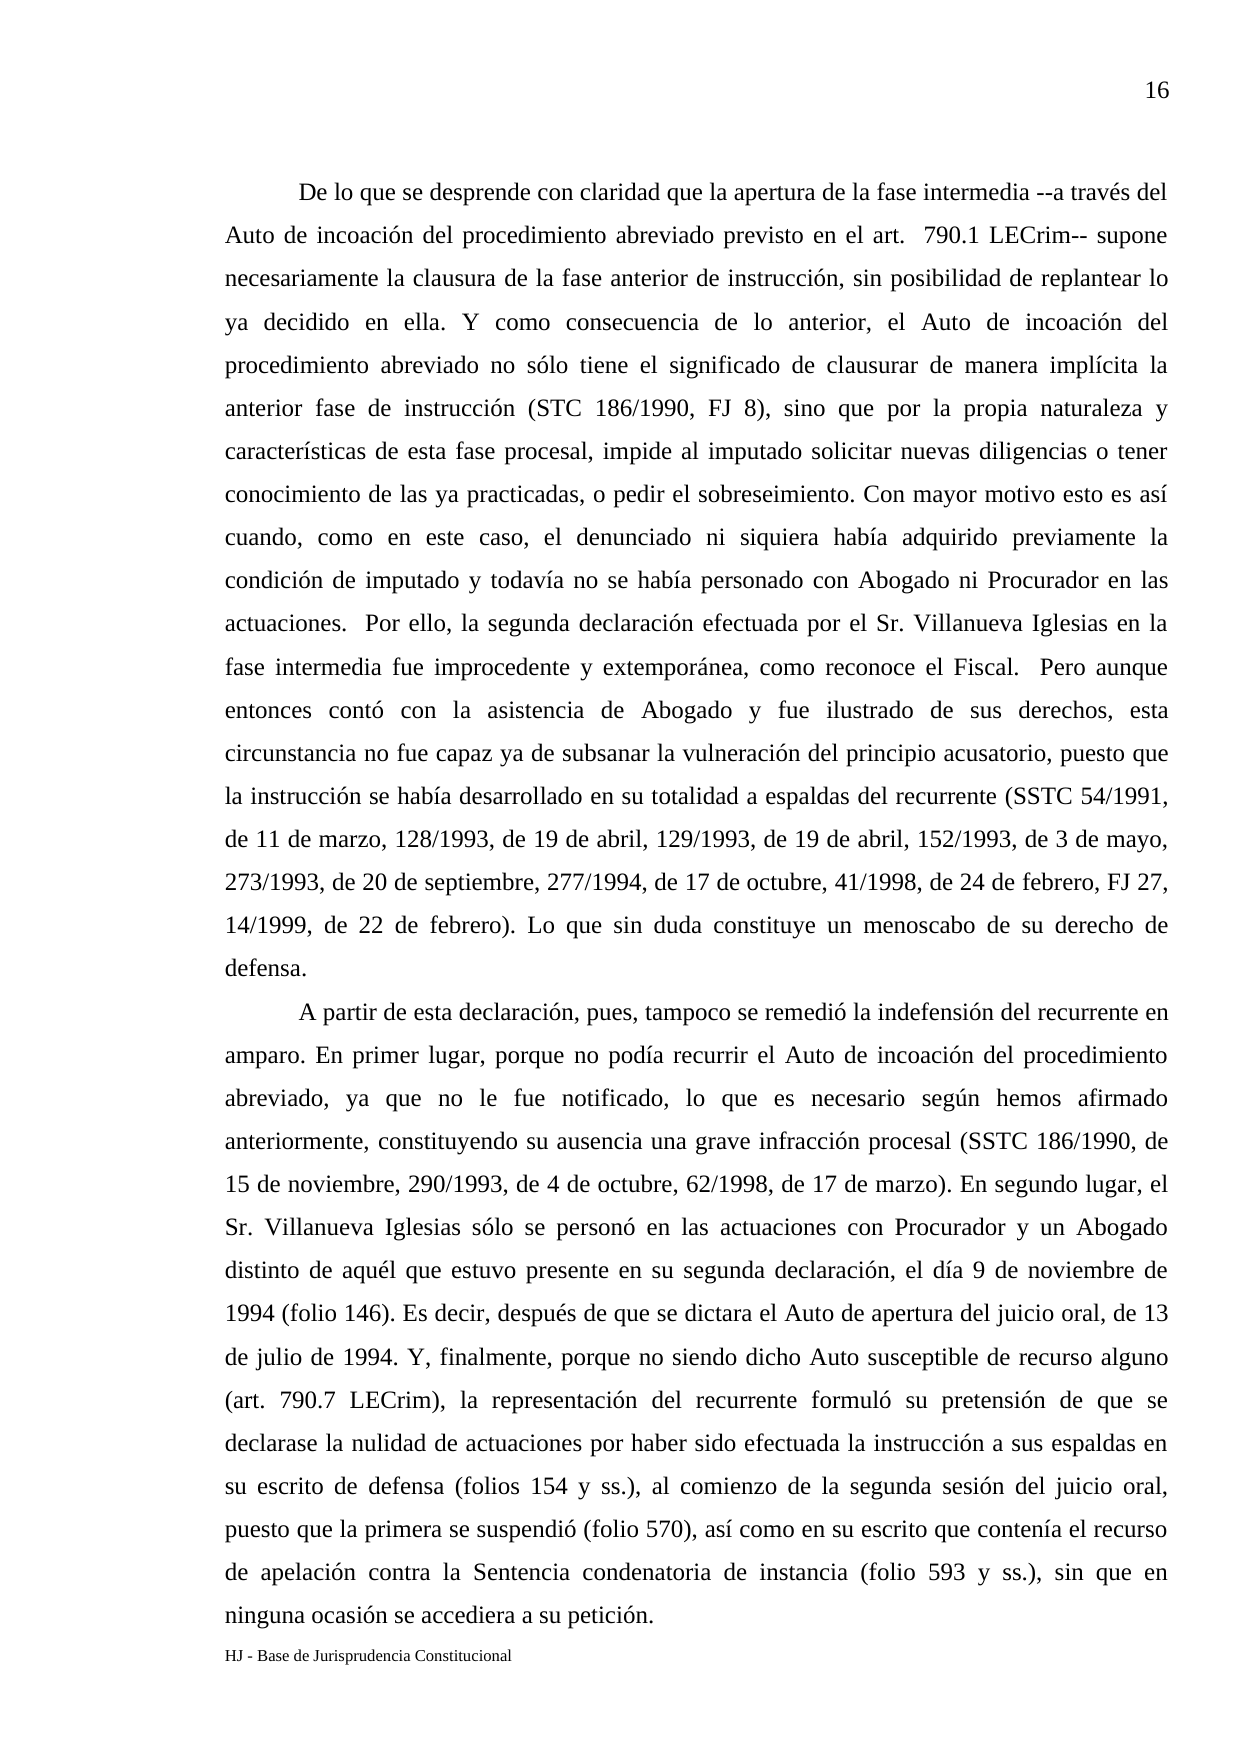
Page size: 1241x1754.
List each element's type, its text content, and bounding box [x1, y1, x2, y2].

text A partir de esta declaración, pues, tampoco se remedió la indefensión del recurrente en amparo. En primer lugar, porque no podía recurrir el Auto de incoación del procedimiento abreviado, ya que no le fue notificado, lo que es necesario según hemos afirmado anteriormente, constituyendo su ausencia una grave infracción procesal (SSTC 186/1990, de 15 de noviembre, 290/1993, de 4 de octubre, 62/1998, de 17 de marzo). En segundo lugar, el Sr. Villanueva Iglesias sólo se personó en las actuaciones con Procurador y un Abogado distinto de aquél que estuvo presente en su segunda declaración, el día 9 de noviembre de 1994 (folio 146). Es decir, después de que se dictara el Auto de apertura del juicio oral, de 13 de julio de 1994. Y, finalmente, porque no siendo dicho Auto susceptible de recurso alguno (art. 790.7 LECrim), la representación del recurrente formuló su pretensión de que se declarase la nulidad de actuaciones por haber sido efectuada la instrucción a sus espaldas en su escrito de defensa (folios 154 y ss.), al comienzo de la segunda sesión del juicio oral, puesto que la primera se suspendió (folio 570), así como en su escrito que contenía el recurso de apelación contra la Sentencia condenatoria de instancia (folio 593 y ss.), sin que en ninguna ocasión se accediera a su petición. [224, 997, 1169, 1629]
text De lo que se desprende con claridad que la apertura de la fase intermedia --a través del Auto de incoación del procedimiento abreviado previsto en el art. 790.1 LECrim-- supone necesariamente la clausura de la fase anterior de instrucción, sin posibilidad de replantear lo ya decidido en ella. Y como consecuencia de lo anterior, el Auto de incoación del procedimiento abreviado no sólo tiene el significado de clausurar de manera implícita la anterior fase de instrucción (STC 186/1990, FJ 8), sino que por la propia naturaleza y características de esta fase procesal, impide al imputado solicitar nuevas diligencias o tener conocimiento de las ya practicadas, o pedir el sobreseimiento. Con mayor motivo esto es así cuando, como en este caso, el denunciado ni siquiera había adquirido previamente la condición de imputado y todavía no se había personado con Abogado ni Procurador en las actuaciones. Por ello, la segunda declaración efectuada por el Sr. Villanueva Iglesias en la fase intermedia fue improcedente y extemporánea, como reconoce el Fiscal. Pero aunque entonces contó con la asistencia de Abogado y fue ilustrado de sus derechos, esta circunstancia no fue capaz ya de subsanar la vulneración del principio acusatorio, puesto que la instrucción se había desarrollado en su totalidad a espaldas del recurrente (SSTC 54/1991, de 11 de marzo, 128/1993, de 19 de abril, 129/1993, de 19 de abril, 152/1993, de 3 de mayo, 273/1993, de 20 de septiembre, 277/1994, de 17 de octubre, 41/1998, de 24 de febrero, FJ 27, 14/1999, de 22 de febrero). Lo que sin duda constituye un menoscabo de su derecho de defensa. [224, 177, 1169, 982]
